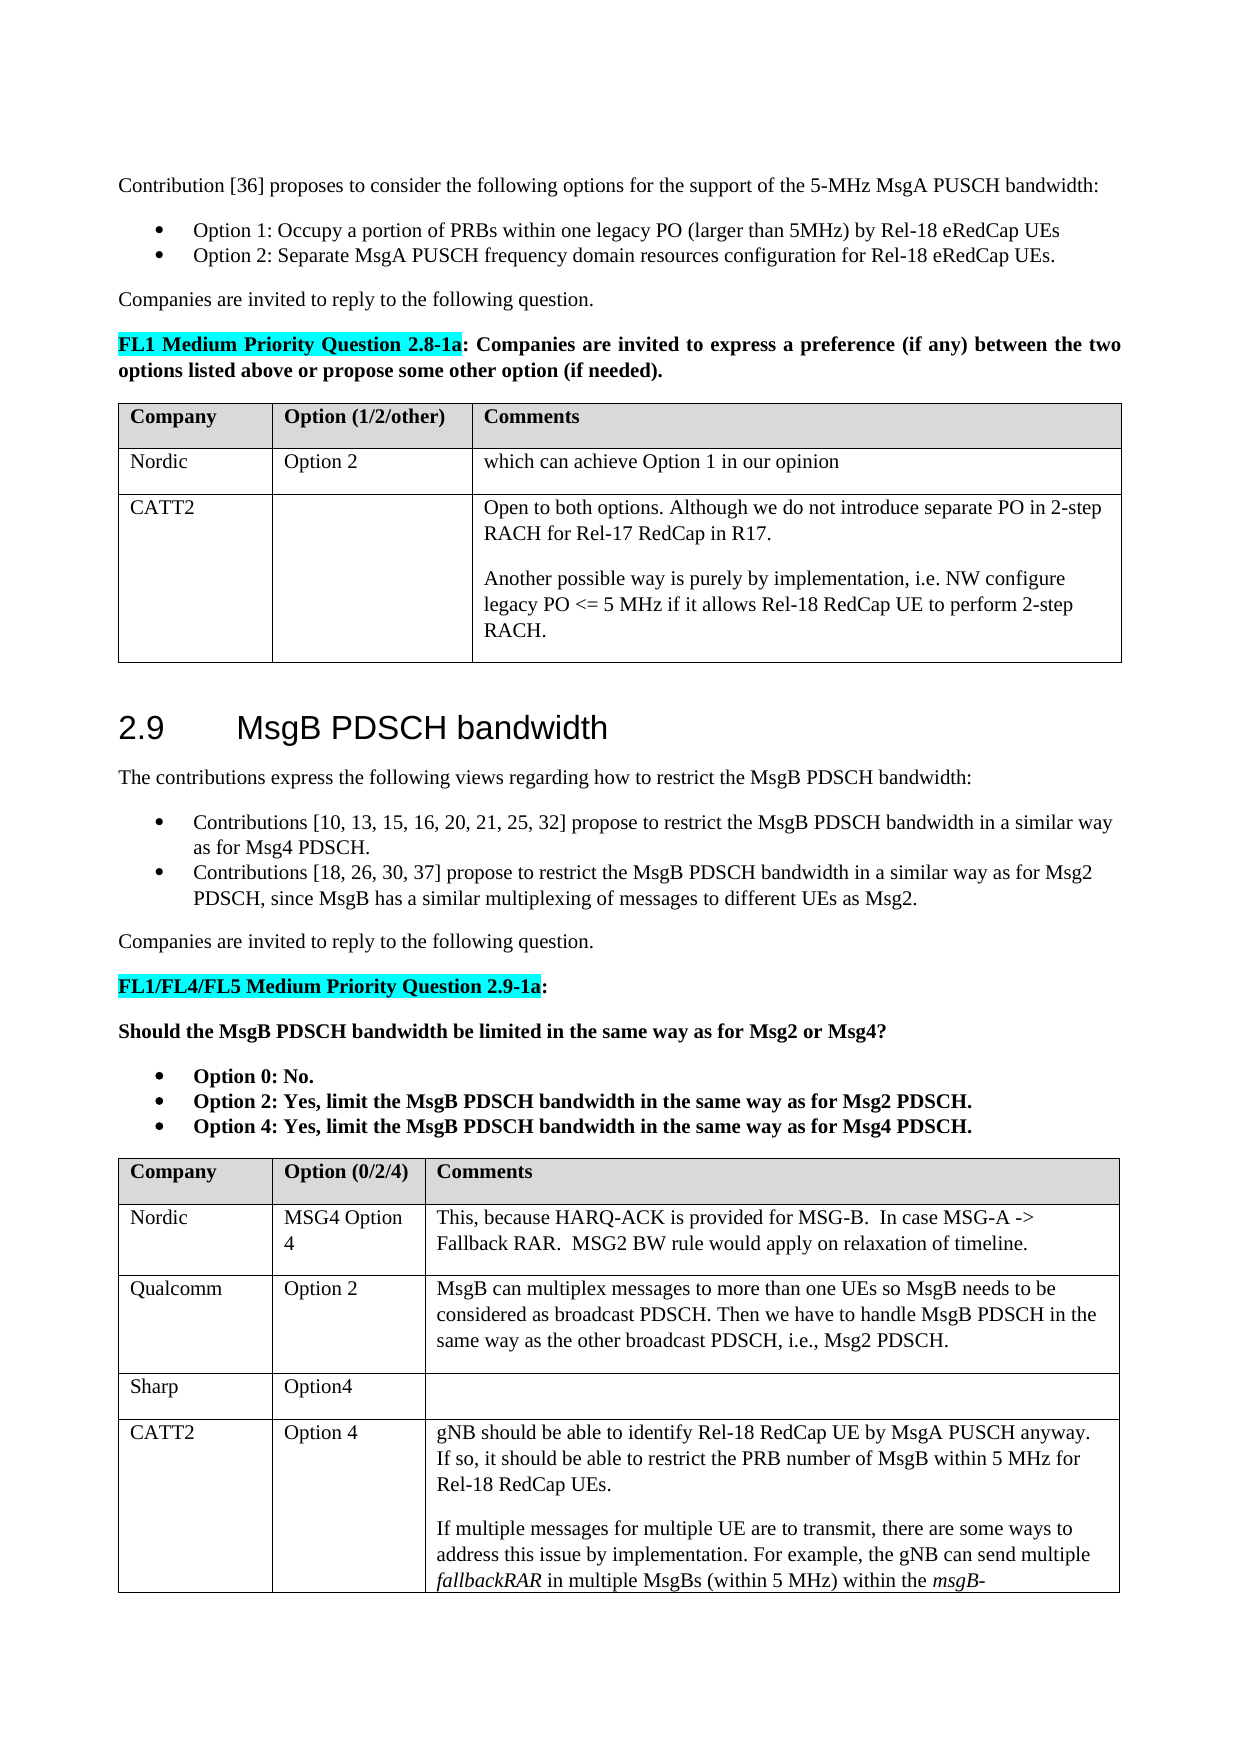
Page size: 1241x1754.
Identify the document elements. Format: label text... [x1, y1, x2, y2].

table_cell Option4 [273, 1374, 425, 1419]
text FL1 Medium Priority Question 2.8-1a: Companies are invited to express a preference (if any) between the two options listed above or propose some other option (if needed). [118, 332, 1122, 382]
table_cell MSG4 Option 4 [273, 1205, 425, 1275]
list Option 0: No. [156, 1063, 1122, 1088]
table_cell Open to both options. Although we do not introduce separate PO in 2-step RACH for Rel-17 RedCap in R17. Another possible way is purely by implementation, i.e. NW configure legacy PO <= 5 MHz if it allows Rel-18 RedCap UE to perform 2-step RACH. [473, 495, 1121, 662]
table_cell [273, 495, 472, 662]
list Option 2: Yes, limit the MsgB PDSCH bandwidth in the same way as for Msg2 PDSCH. [156, 1089, 1122, 1113]
list Contributions [10, 13, 15, 16, 20, 21, 25, 32] propose to restrict the MsgB PDSCH bandwidth in a similar way as for Msg4 PDSCH. [156, 810, 1122, 859]
table_cell Option 4 [273, 1420, 425, 1592]
table_cell Option 2 [273, 1276, 425, 1373]
table_cell which can achieve Option 1 in our opinion [473, 449, 1121, 494]
text Companies are invited to reply to the following question. [118, 929, 1122, 953]
table_header Comments [473, 404, 1121, 448]
text Should the MsgB PDSCH bandwidth be limited in the same way as for Msg2 or Msg4? [118, 1019, 1122, 1043]
list Option 1: Occupy a portion of PRBs within one legacy PO (larger than 5MHz) by Rel-18 eRedCap UEs [156, 218, 1122, 242]
table_header Comments [426, 1159, 1119, 1204]
table_header Option (1/2/other) [273, 404, 472, 448]
list Contributions [18, 26, 30, 37] propose to restrict the MsgB PDSCH bandwidth in a similar way as for Msg2 PDSCH, since MsgB has a similar multiplexing of messages to different UEs as Msg2. [156, 860, 1122, 909]
list Option 4: Yes, limit the MsgB PDSCH bandwidth in the same way as for Msg4 PDSCH. [156, 1114, 1122, 1138]
table_cell Sharp [119, 1374, 272, 1419]
table_header Company [119, 404, 272, 448]
text FL1/FL4/FL5 Medium Priority Question 2.9-1a: [541, 974, 1122, 998]
table_cell CATT2 [119, 495, 272, 662]
table_cell Nordic [119, 449, 272, 494]
table_cell CATT2 [119, 1420, 272, 1592]
table_cell Nordic [119, 1205, 272, 1275]
list Option 2: Separate MsgA PUSCH frequency domain resources configuration for Rel-18 eRedCap UEs. [156, 243, 1122, 267]
table_header Option (0/2/4) [273, 1159, 425, 1204]
text Companies are invited to reply to the following question. [118, 287, 1122, 311]
table_cell This, because HARQ-ACK is provided for MSG-B. In case MSG-A -> Fallback RAR. MSG2 BW rule would apply on relaxation of timeline. [426, 1205, 1119, 1275]
table_cell MsgB can multiplex messages to more than one UEs so MsgB needs to be considered as broadcast PDSCH. Then we have to handle MsgB PDSCH in the same way as the other broadcast PDSCH, i.e., Msg2 PDSCH. [426, 1276, 1119, 1373]
table_cell Option 2 [273, 449, 472, 494]
text The contributions express the following views regarding how to restrict the MsgB PDSCH bandwidth: [118, 765, 1122, 789]
text 2.9 MsgB PDSCH bandwidth [118, 708, 1122, 746]
table_header Company [119, 1159, 272, 1204]
text Contribution [36] proposes to consider the following options for the support of the 5-MHz MsgA PUSCH bandwidth: [118, 147, 1122, 197]
table_cell Qualcomm [119, 1276, 272, 1373]
table_cell [426, 1374, 1119, 1419]
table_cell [426, 1420, 1119, 1592]
